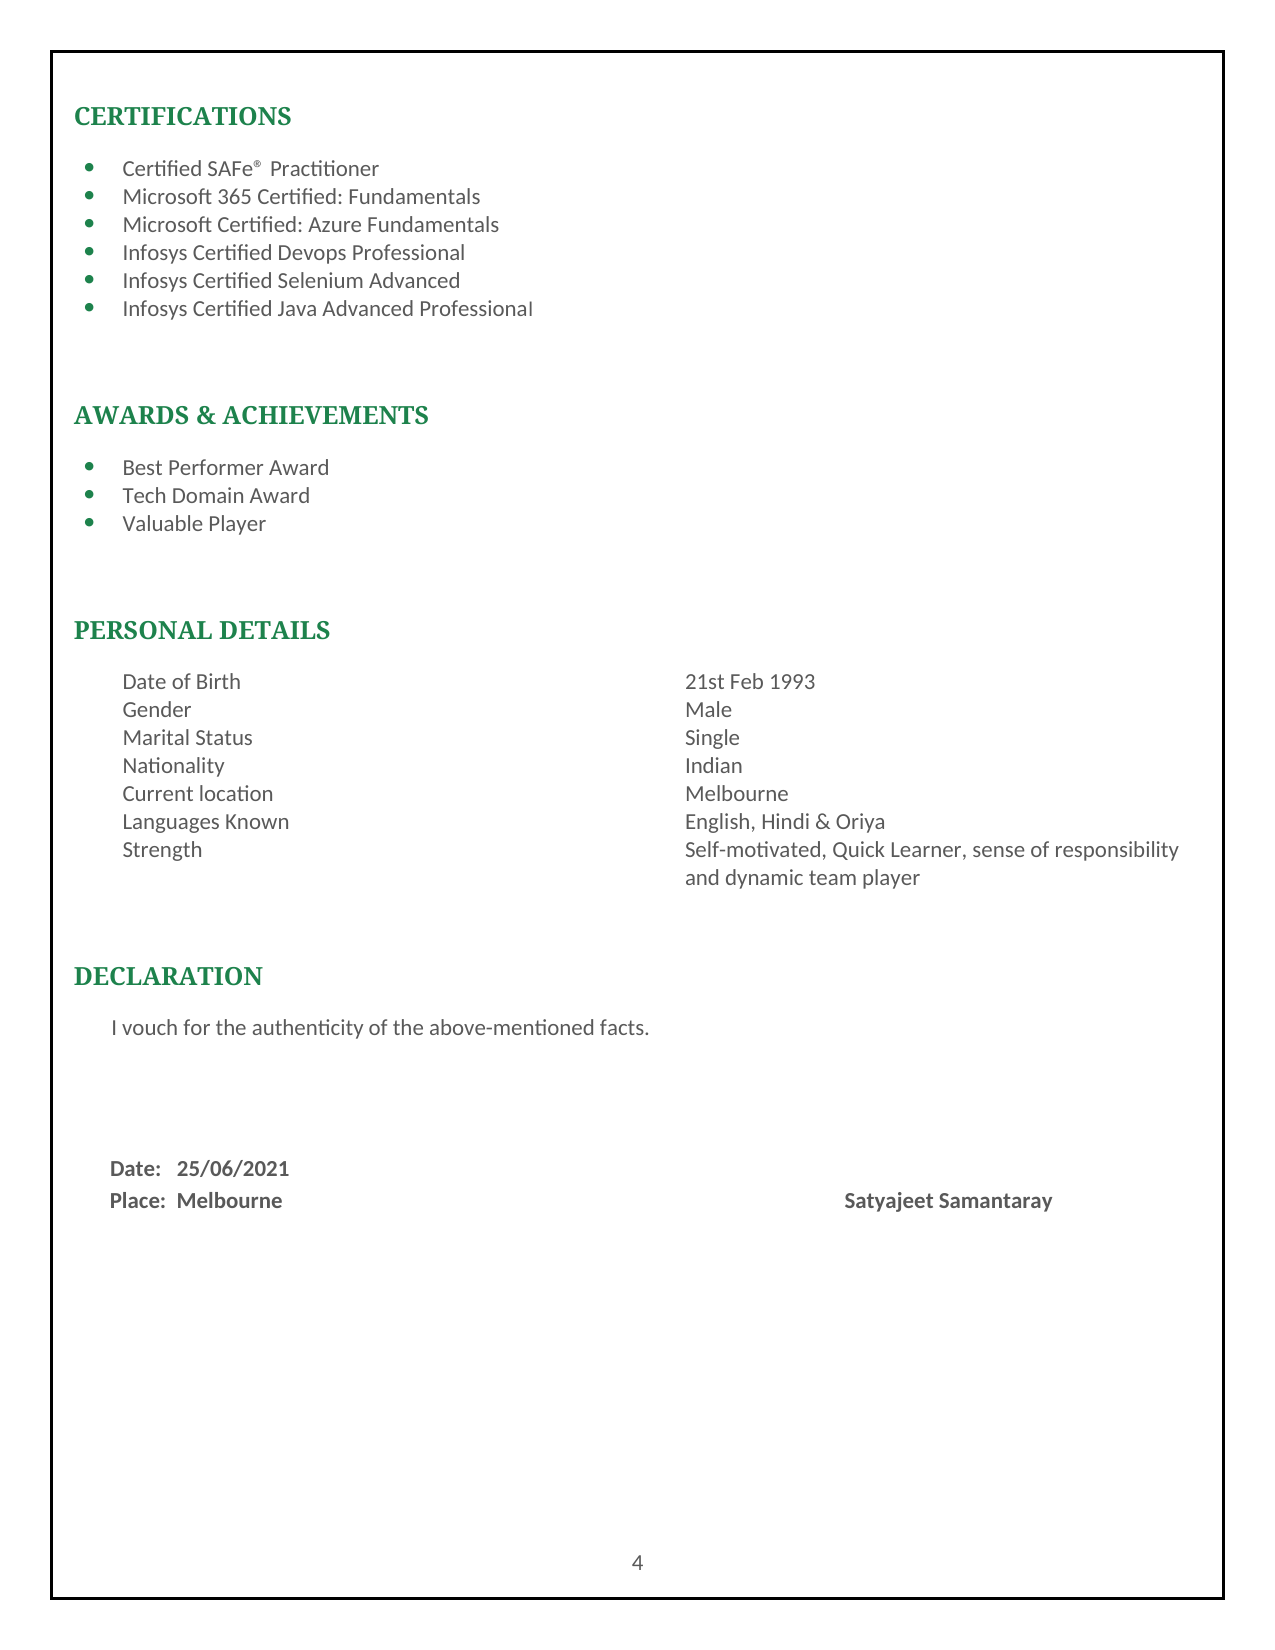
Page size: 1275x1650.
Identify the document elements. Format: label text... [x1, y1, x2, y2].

subtitle Personal Details [73, 612, 1201, 647]
table_cell Indian [636, 751, 1198, 779]
subtitle Awards & ACHIEVEMENTS [73, 398, 1201, 432]
table_cell Single [636, 724, 1198, 751]
table_header Best Performer Award Tech Domain Award Valuable Player [74, 453, 1198, 537]
table_cell Current location [74, 780, 636, 807]
table_cell Languages Known [74, 808, 636, 836]
subtitle Declaration [73, 959, 1201, 993]
table_cell Gender [74, 695, 636, 723]
table_cell Nationality [74, 751, 636, 779]
table_header Certified SAFe® Practitioner Microsoft 365 Certified: Fundamentals Microsoft Certified: Azure Fundamentals Infosys Certified Devops Professional Infosys Certified Selenium Advanced Infosys Certified Java Advanced Professional [74, 154, 1198, 322]
list I vouch for the authenticity of the above-mentioned facts. [111, 1013, 1201, 1042]
table_cell Male [636, 695, 1198, 723]
table_header 21st Feb 1993 [636, 668, 1198, 695]
text Place: Melbourne Satyajeet Samantaray [73, 1186, 1201, 1214]
table_cell Self-motivated, Quick Learner, sense of responsibility and dynamic team player [636, 836, 1198, 892]
table_cell Marital Status [74, 724, 636, 751]
table_cell Melbourne [636, 780, 1198, 807]
table_cell Strength [74, 836, 636, 892]
table_header Date of Birth [74, 668, 636, 695]
text Date: 25/06/2021 [73, 1154, 1201, 1182]
subtitle Certifications [73, 99, 1201, 133]
table_cell English, Hindi & Oriya [636, 808, 1198, 836]
